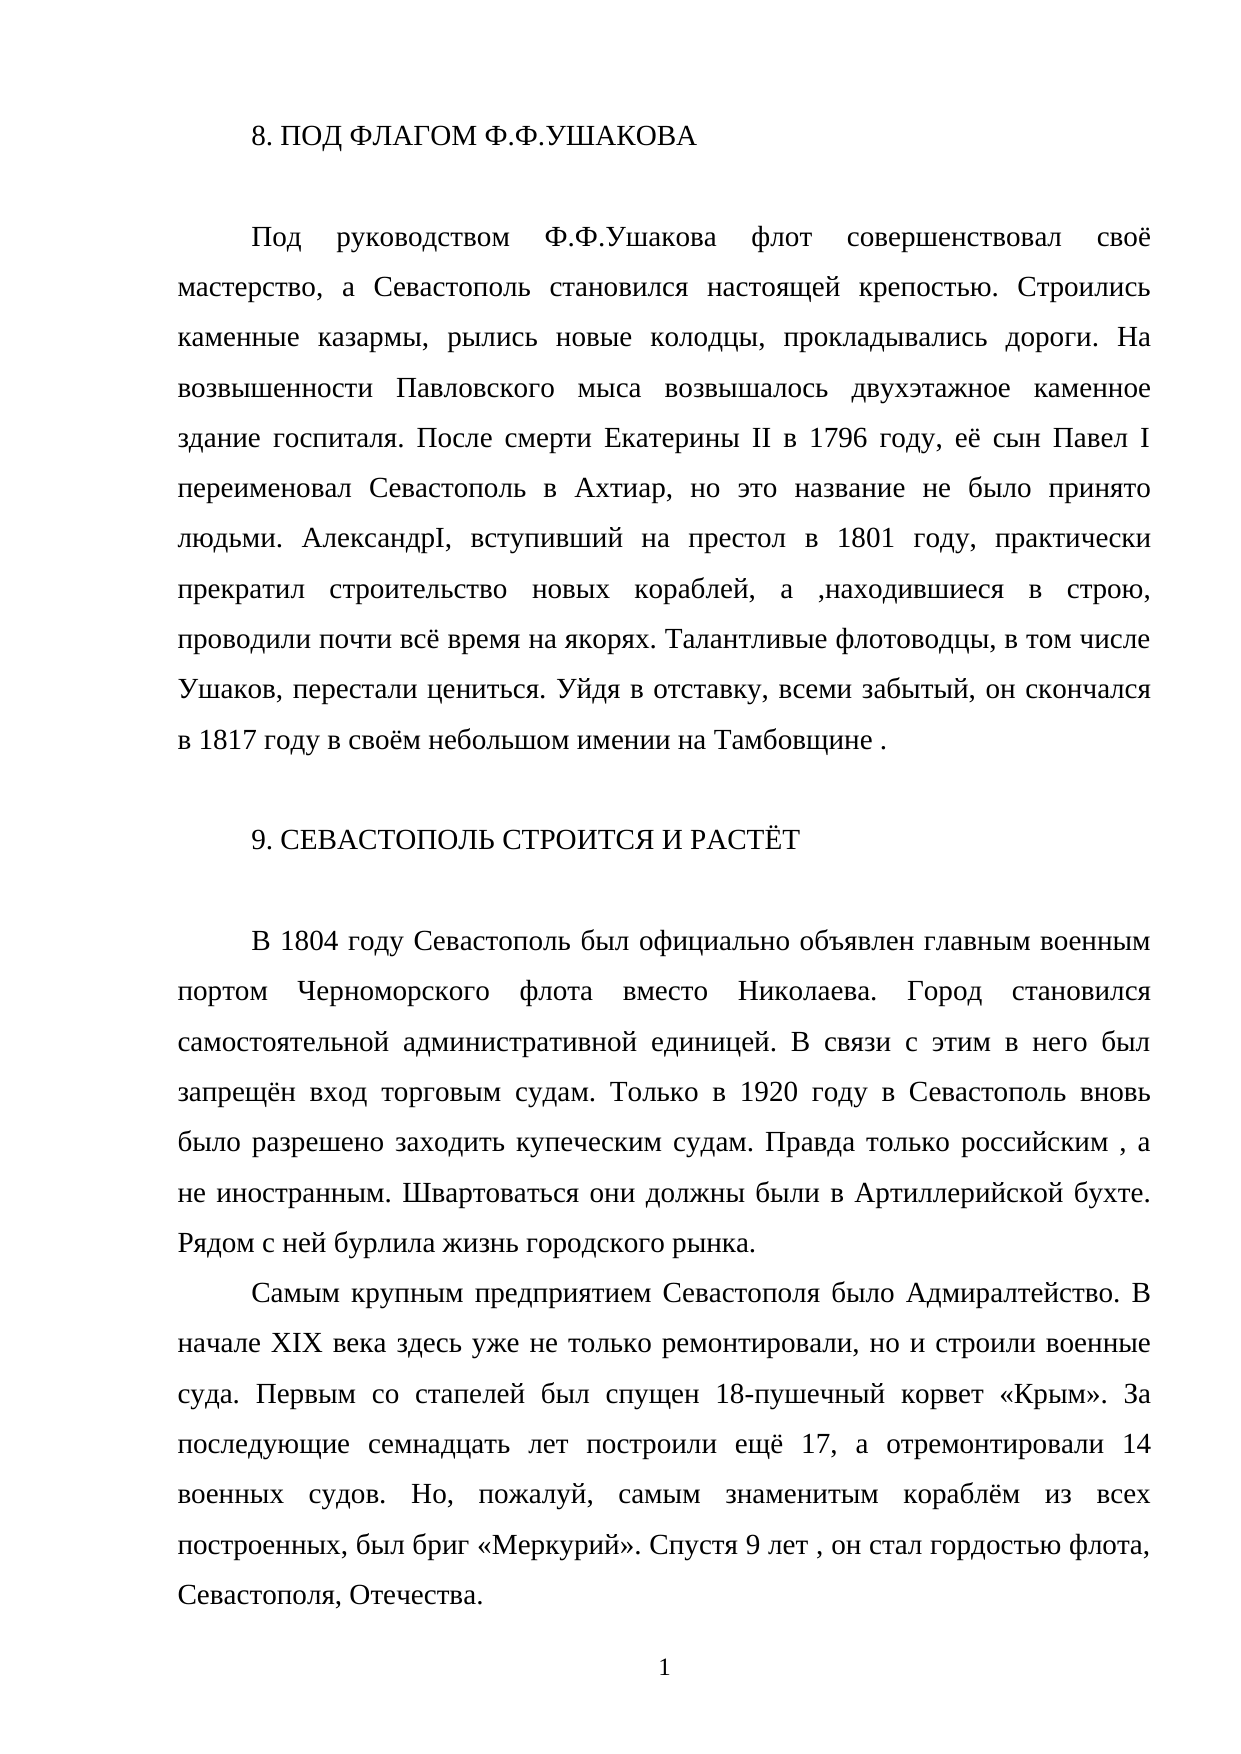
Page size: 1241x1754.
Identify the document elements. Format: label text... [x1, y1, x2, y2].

text Под руководством Ф.Ф.Ушакова флот совершенствовал своё мастерство, а Севастополь становился настоящей крепостью. Строились каменные казармы, рылись новые колодцы, прокладывались дороги. На возвышенности Павловского мыса возвышалось двухэтажное каменное здание госпиталя. После смерти Екатерины II в 1796 году, её сын Павел I переименовал Севастополь в Ахтиар, но это название не было принято людьми. АлександрI, вступивший на престол в 1801 году, практически прекратил строительство новых кораблей, а ,находившиеся в строю, проводили почти всё время на якорях. Талантливые флотоводцы, в том числе Ушаков, перестали цениться. Уйдя в отставку, всеми забытый, он скончался в 1817 году в своём небольшом имении на Тамбовщине . [177, 219, 1152, 755]
text 9. СЕВАСТОПОЛЬ СТРОИТСЯ И РАСТЁТ [177, 822, 1152, 856]
text В 1804 году Севастополь был официально объявлен главным военным портом Черноморского флота вместо Николаева. Город становился самостоятельной административной единицей. В связи с этим в него был запрещён вход торговым судам. Только в 1920 году в Севастополь вновь было разрешено заходить купеческим судам. Правда только российским , а не иностранным. Швартоваться они должны были в Артиллерийской бухте. Рядом с ней бурлила жизнь городского рынка. [177, 923, 1152, 1258]
text 8. ПОД ФЛАГОМ Ф.Ф.УШАКОВА [177, 118, 1152, 152]
text Самым крупным предприятием Севастополя было Адмиралтейство. В начале XIX века здесь уже не только ремонтировали, но и строили военные суда. Первым со стапелей был спущен 18-пушечный корвет «Крым». За последующие семнадцать лет построили ещё 17, а отремонтировали 14 военных судов. Но, пожалуй, самым знаменитым кораблём из всех построенных, был бриг «Меркурий». Спустя 9 лет , он стал гордостью флота, Севастополя, Отечества. [177, 1275, 1152, 1611]
